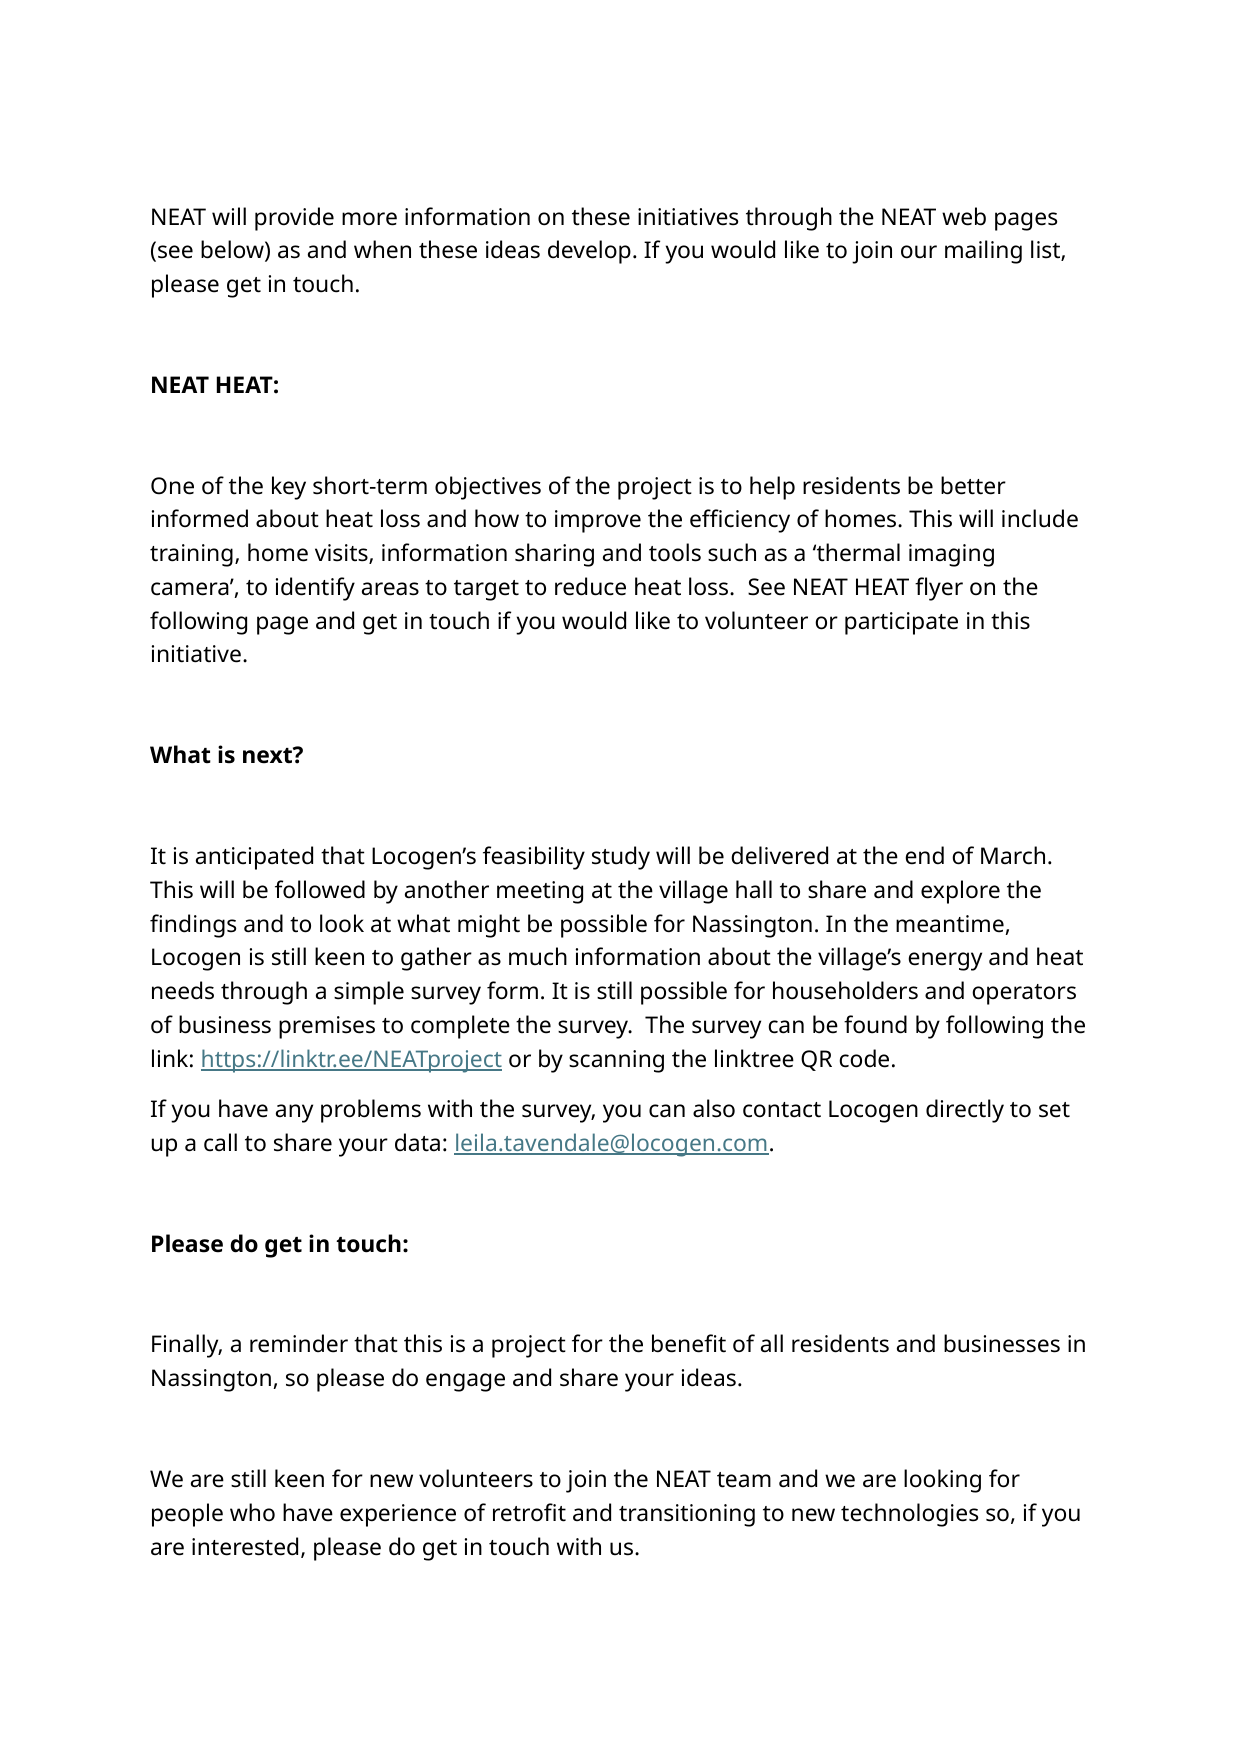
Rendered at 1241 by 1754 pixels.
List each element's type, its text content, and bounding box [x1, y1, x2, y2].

text Please do get in touch: [150, 1227, 1090, 1259]
text It is anticipated that Locogen’s feasibility study will be delivered at the end of March. This will be followed by another meeting at the village hall to share and explore the findings and to look at what might be possible for Nassington. In the meantime, Locogen is still keen to gather as much information about the village’s energy and heat needs through a simple survey form. It is still possible for householders and operators of business premises to complete the survey. The survey can be found by following the link: https://linktr.ee/NEATproject or by scanning the linktree QR code. [150, 840, 1090, 1074]
text Finally, a reminder that this is a project for the benefit of all residents and businesses in Nassington, so please do engage and share your ideas. [150, 1328, 1090, 1393]
text If you have any problems with the survey, you can also contact Locogen directly to set up a call to share your data: leila.tavendale@locogen.com. [150, 1093, 1090, 1158]
text NEAT HEAT: [150, 369, 1090, 400]
text NEAT will provide more information on these initiatives through the NEAT web pages (see below) as and when these ideas develop. If you would like to join our mailing list, please get in touch. [150, 200, 1090, 299]
text We are still keen for new volunteers to join the NEAT team and we are looking for people who have experience of retrofit and transitioning to new technologies so, if you are interested, please do get in touch with us. [150, 1463, 1090, 1562]
text One of the key short-term objectives of the project is to help residents be better informed about heat loss and how to improve the efficiency of homes. This will include training, home visits, information sharing and tools such as a ‘thermal imaging camera’, to identify areas to target to reduce heat loss. See NEAT HEAT flyer on the following page and get in touch if you would like to volunteer or participate in this initiative. [150, 469, 1090, 669]
text What is next? [150, 739, 1090, 770]
